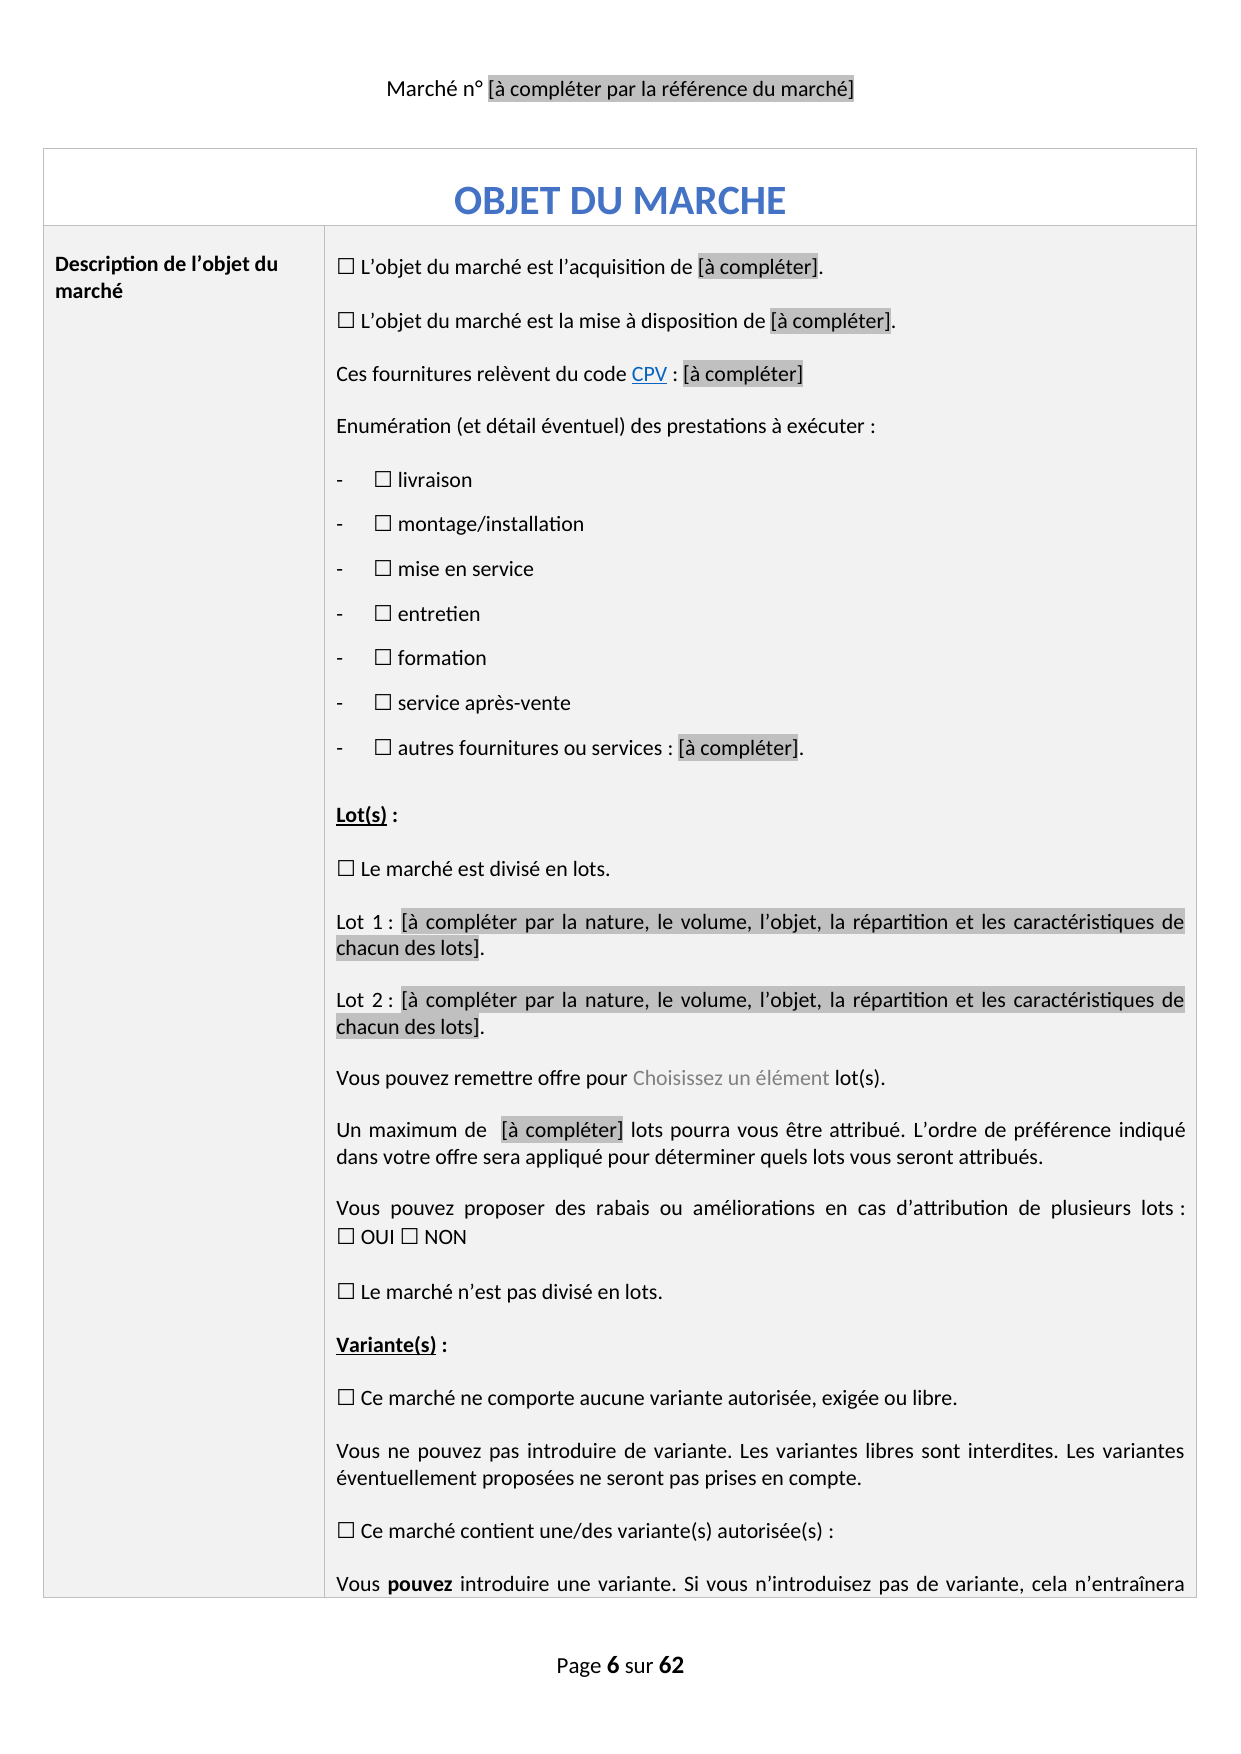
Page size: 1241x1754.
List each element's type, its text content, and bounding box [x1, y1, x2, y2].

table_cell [325, 226, 1196, 1597]
table_cell OBJET DU MARCHE [44, 149, 1196, 224]
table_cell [44, 226, 324, 1597]
